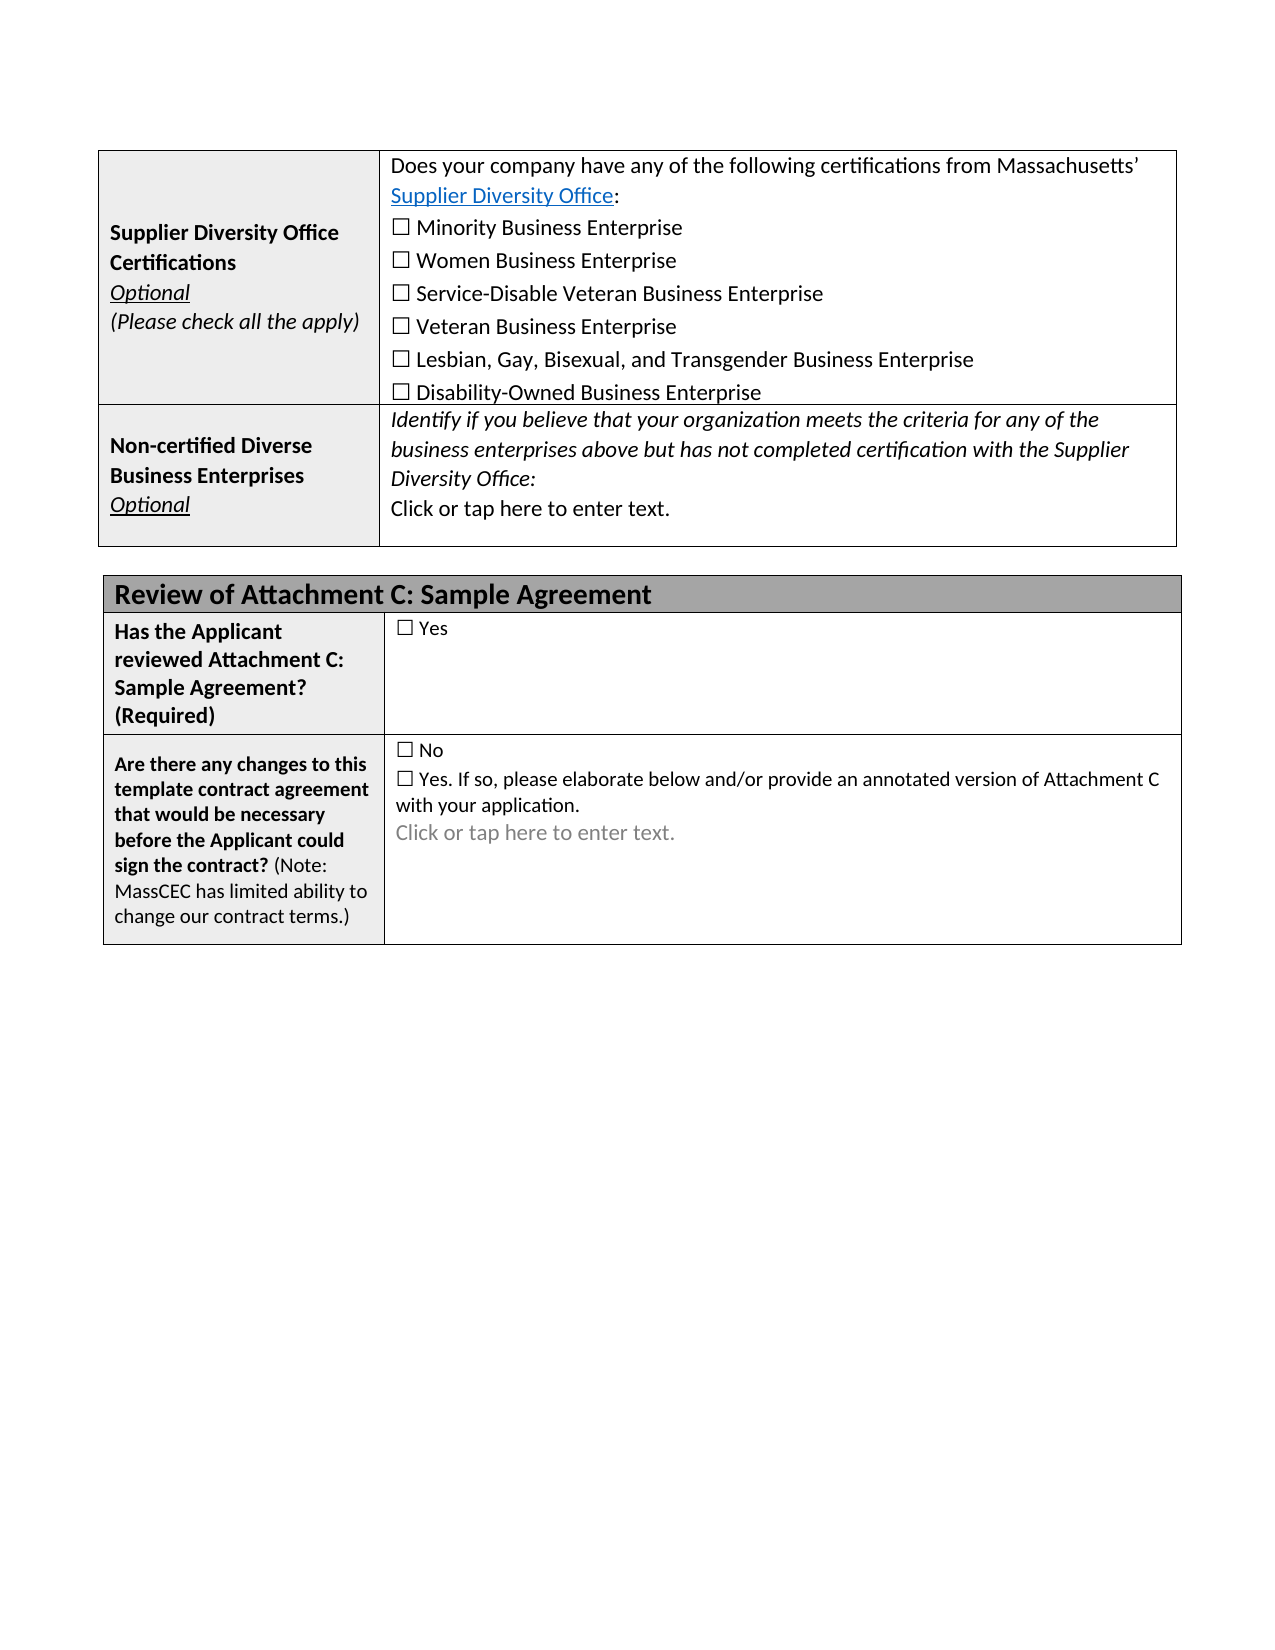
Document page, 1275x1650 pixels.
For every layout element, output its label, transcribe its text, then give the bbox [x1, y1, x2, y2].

table_cell No Yes. If so, please elaborate below and/or provide an annotated version of Attachment C with your application. [385, 735, 1181, 944]
table_cell Yes [385, 613, 1181, 734]
table_cell Non-certified Diverse Business Enterprises Optional [99, 405, 379, 546]
table_header Review of Attachment C: Sample Agreement [104, 576, 1181, 612]
table_cell Has the Applicant reviewed Attachment C: Sample Agreement? (Required) [104, 613, 384, 734]
table_cell Identify if you believe that your organization meets the criteria for any of the business enterprises above but has not completed certification with the Supplier Diversity Office: [380, 405, 1176, 546]
table_cell Are there any changes to this template contract agreement that would be necessary before the Applicant could sign the contract? (Note: MassCEC has limited ability to change our contract terms.) [104, 735, 384, 944]
table_cell Supplier Diversity Office Certifications Optional (Please check all the apply) [99, 151, 379, 404]
table_cell Does your company have any of the following certifications from Massachusetts’ Supplier Diversity Office: Minority Business Enterprise Women Business Enterprise Service-Disable Veteran Business Enterprise Veteran Business Enterprise Lesbian, Gay, Bisexual, and Transgender Business Enterprise Disability-Owned Business Enterprise [380, 151, 1176, 404]
